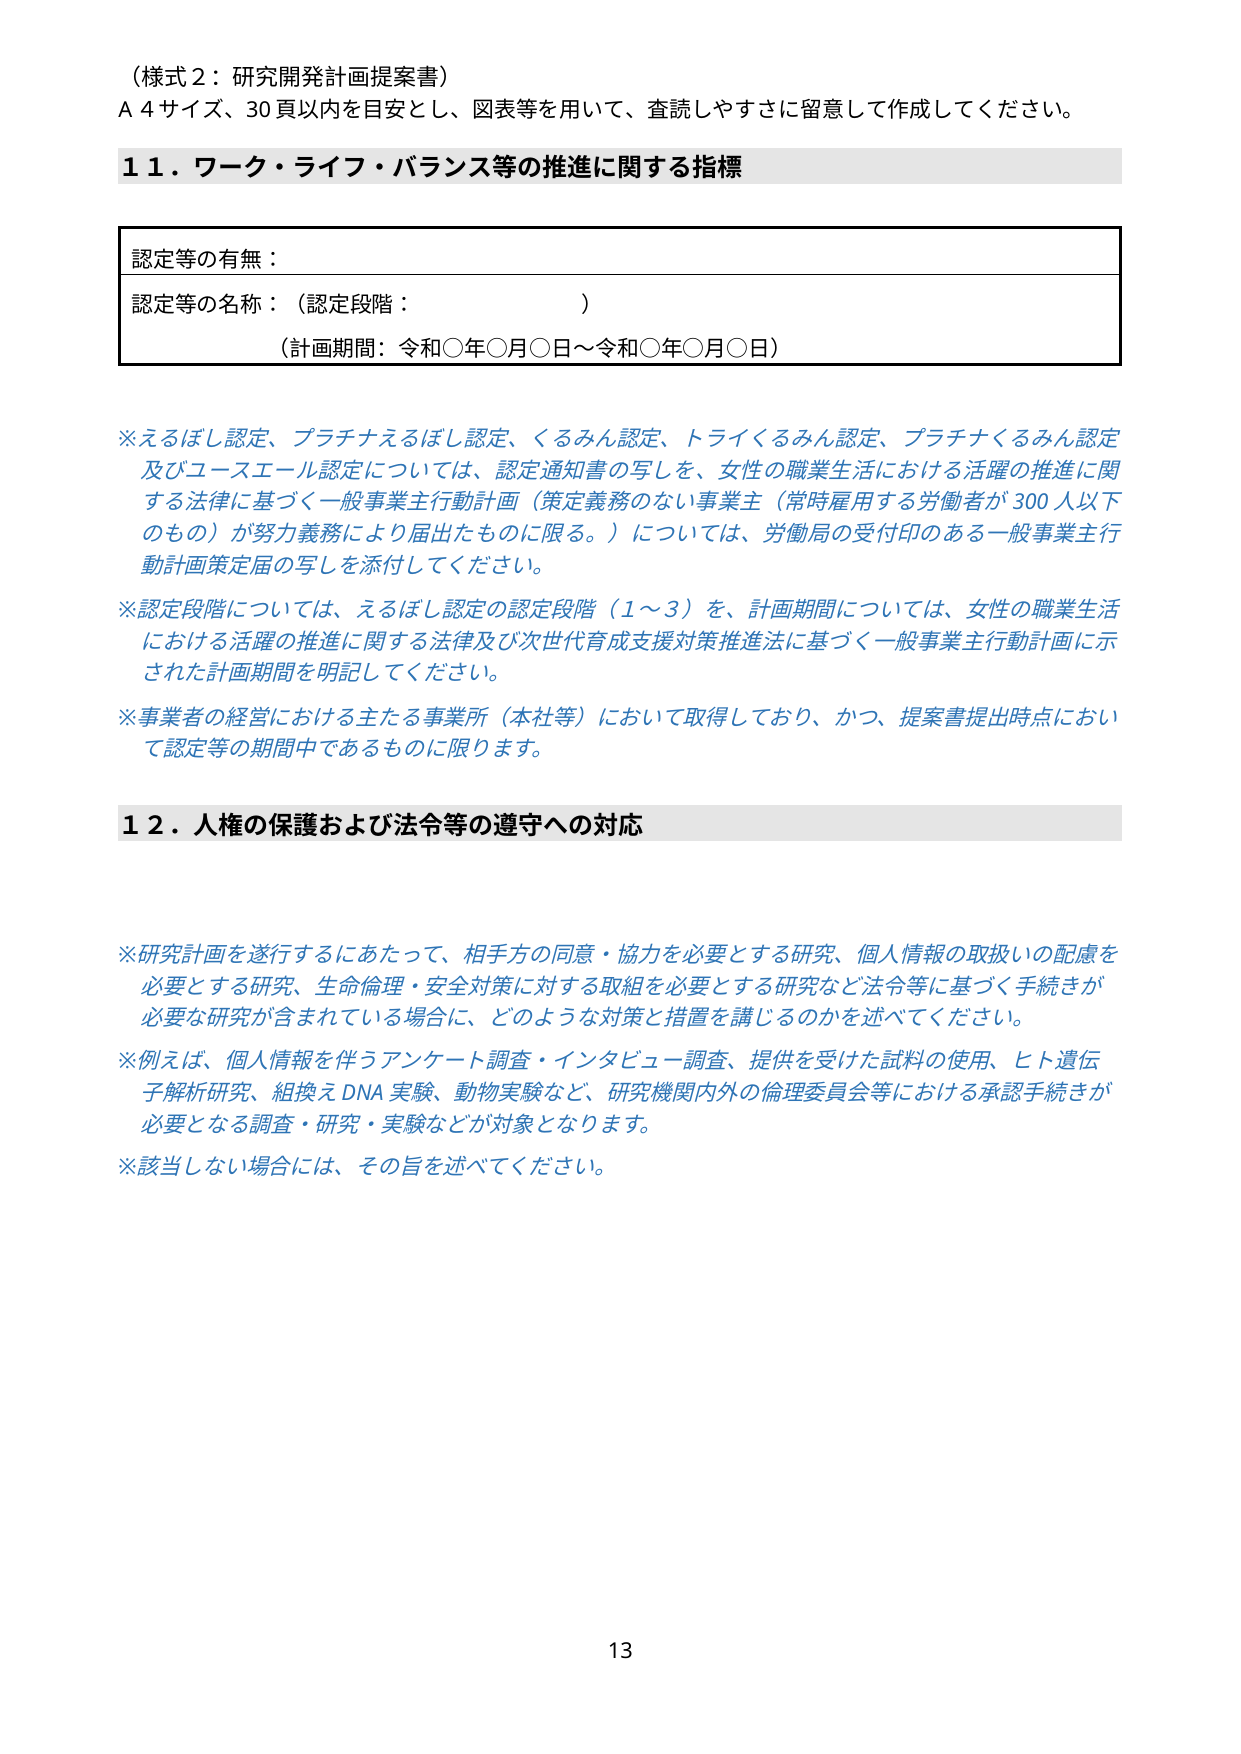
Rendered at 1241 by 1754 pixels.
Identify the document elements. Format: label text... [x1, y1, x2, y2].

text ※えるぼし認定、プラチナえるぼし認定、くるみん認定、トライくるみん認定、プラチナくるみん認定及びユースエール認定については、認定通知書の写しを、女性の職業生活における活躍の推進に関する法律に基づく一般事業主行動計画（策定義務のない事業主（常時雇用する労働者が 300人以下のもの）が努力義務により届出たものに限る。）については、労働局の受付印のある一般事業主行動計画策定届の写しを添付してください。 [118, 421, 1122, 579]
text ※例えば、個人情報を伴うアンケート調査・インタビュー調査、提供を受けた試料の使用、ヒト遺伝子解析研究、組換えDNA実験、動物実験など、研究機関内外の倫理委員会等における承認手続きが必要となる調査・研究・実験などが対象となります。 [118, 1043, 1122, 1138]
text ※該当しない場合には、その旨を述べてください。 [118, 1149, 1122, 1181]
text ※認定段階については、えるぼし認定の認定段階（１～３）を、計画期間については、女性の職業生活における活躍の推進に関する法律及び次世代育成支援対策推進法に基づく一般事業主行動計画に示された計画期間を明記してください。 [118, 592, 1122, 687]
text ※事業者の経営における主たる事業所（本社等）において取得しており、かつ、提案書提出時点において認定等の期間中であるものに限ります。 [118, 699, 1122, 763]
table_header 認定等の有無： [121, 229, 1119, 273]
text ※研究計画を遂行するにあたって、相手方の同意・協力を必要とする研究、個人情報の取扱いの配慮を必要とする研究、生命倫理・安全対策に対する取組を必要とする研究など法令等に基づく手続きが必要な研究が含まれている場合に、どのような対策と措置を講じるのかを述べてください。 [118, 937, 1122, 1032]
table_cell 認定等の名称：（認定段階： ） （計画期間：令和○年○月○日～令和○年○月○日） [121, 275, 1119, 363]
text １２．人権の保護および法令等の遵守への対応 [118, 805, 1122, 841]
text １１．ワーク・ライフ・バランス等の推進に関する指標 [118, 148, 1122, 184]
